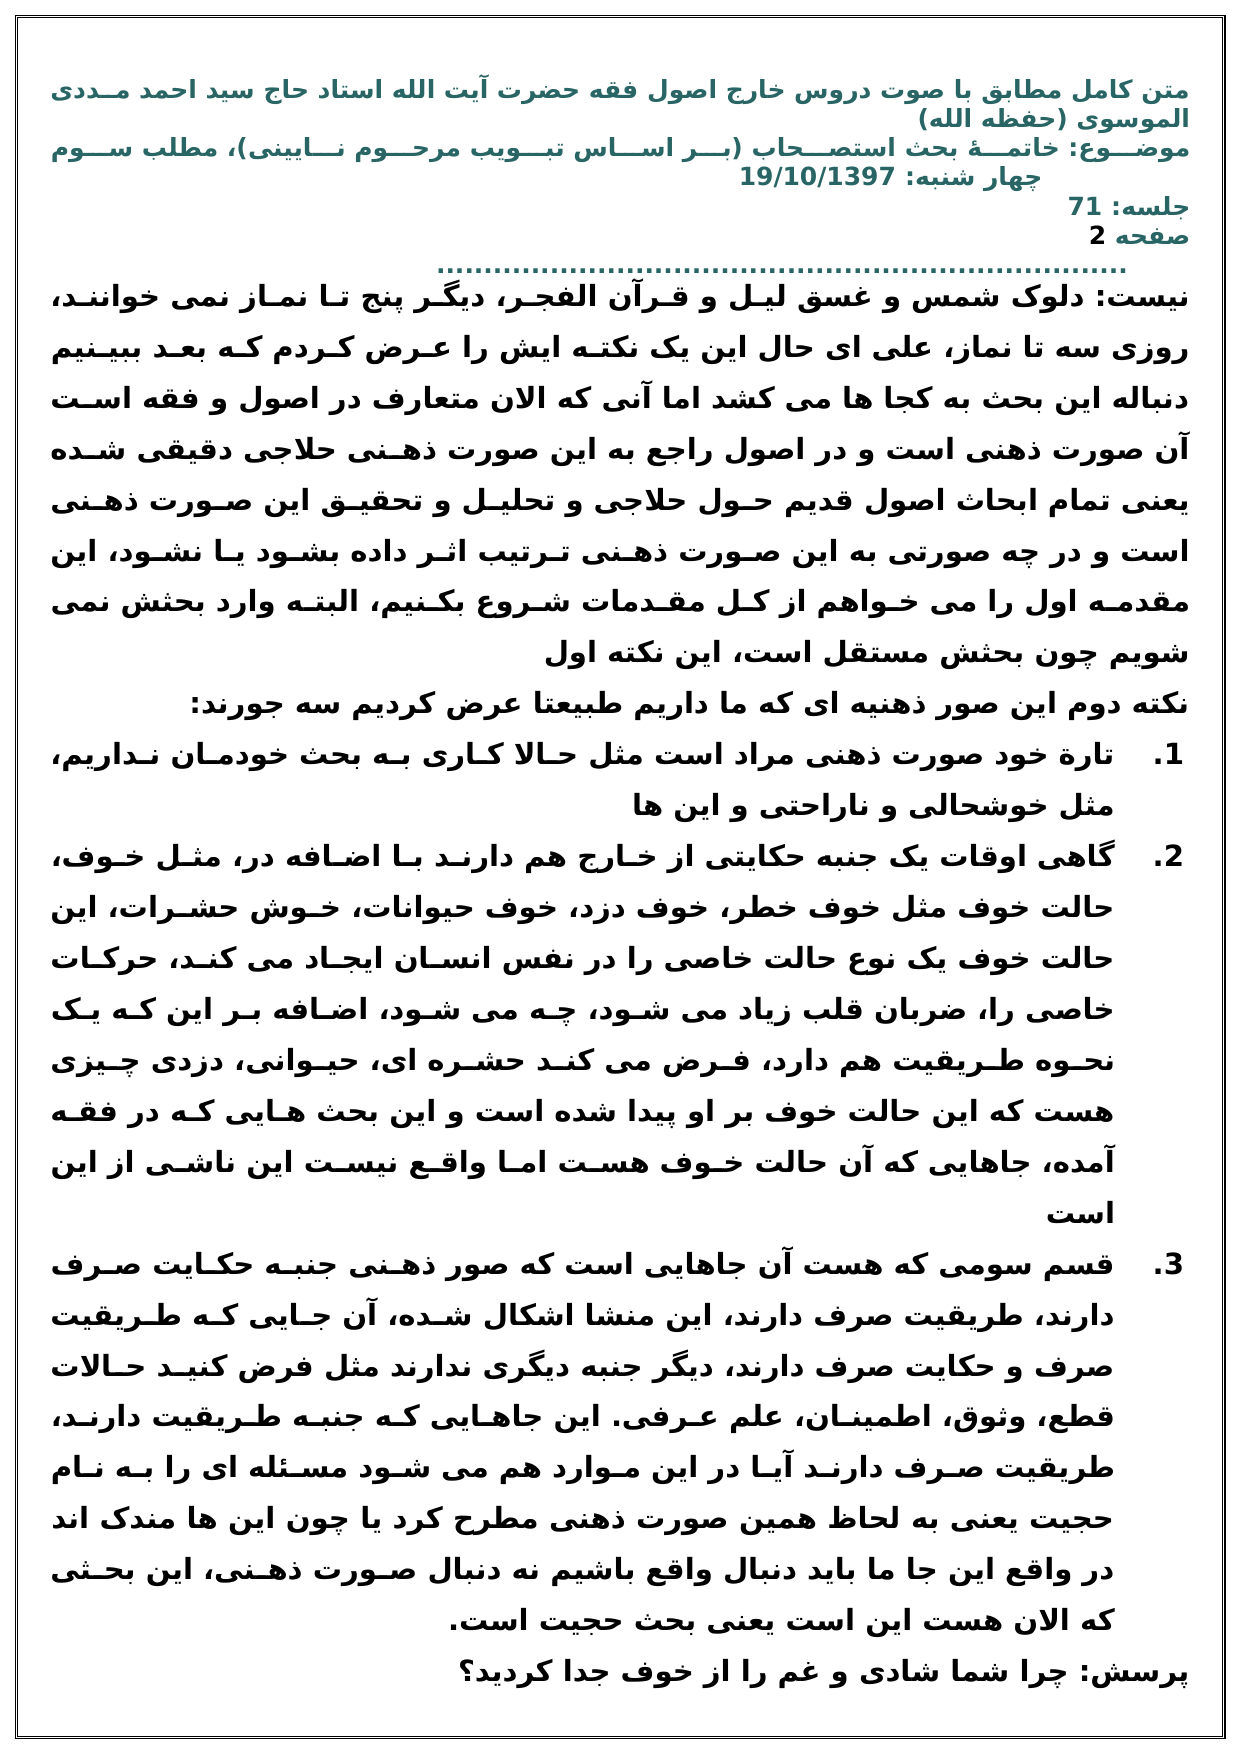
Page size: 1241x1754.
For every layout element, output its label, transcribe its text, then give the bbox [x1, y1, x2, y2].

text پرسش: چرا شما شادی و غم را از خوف جدا کردید؟ [50, 1654, 1190, 1688]
text نکته دوم این صور ذهنیه ای که ما داریم طبیعتا عرض کردیم سه جورند: [50, 687, 1190, 721]
list تارة خود صورت ذهنی مراد است مثل حالا کاری به بحث خودمان نداریم، مثل خوشحالی و ناراحتی و این ها [50, 738, 1152, 822]
list گاهی اوقات یک جنبه حکایتی از خارج هم دارند با اضافه در، مثل خوف، حالت خوف مثل خوف خطر، خوف دزد، خوف حیوانات، خوش حشرات، این حالت خوف یک نوع حالت خاصی را در نفس انسان ایجاد می کند، حرکات خاصی را، ضربان قلب زیاد می شود، چه می شود، اضافه بر این که یک نحوه طریقیت هم دارد، فرض می کند حشره ای، حیوانی، دزدی چیزی هست که این حالت خوف بر او پیدا شده است و این بحث هایی که در فقه آمده، جاهایی که آن حالت خوف هست اما واقع نیست این ناشی از این است [50, 839, 1152, 1230]
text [50, 279, 1190, 670]
list قسم سومی که هست آن جاهایی است که صور ذهنی جنبه حکایت صرف دارند، طریقیت صرف دارند، این منشا اشکال شده، آن جایی که طریقیت صرف و حکایت صرف دارند، دیگر جنبه دیگری ندارند مثل فرض کنید حالات قطع، وثوق، اطمینان، علم عرفی. این جاهایی که جنبه طریقیت دارند، طریقیت صرف دارند آیا در این موارد هم می شود مسئله ای را به نام حجیت یعنی به لحاظ همین صورت ذهنی مطرح کرد یا چون این ها مندک اند در واقع این جا ما باید دنبال واقع باشیم نه دنبال صورت ذهنی، این بحثی که الان هست این است یعنی بحث حجیت است. [50, 1247, 1152, 1637]
